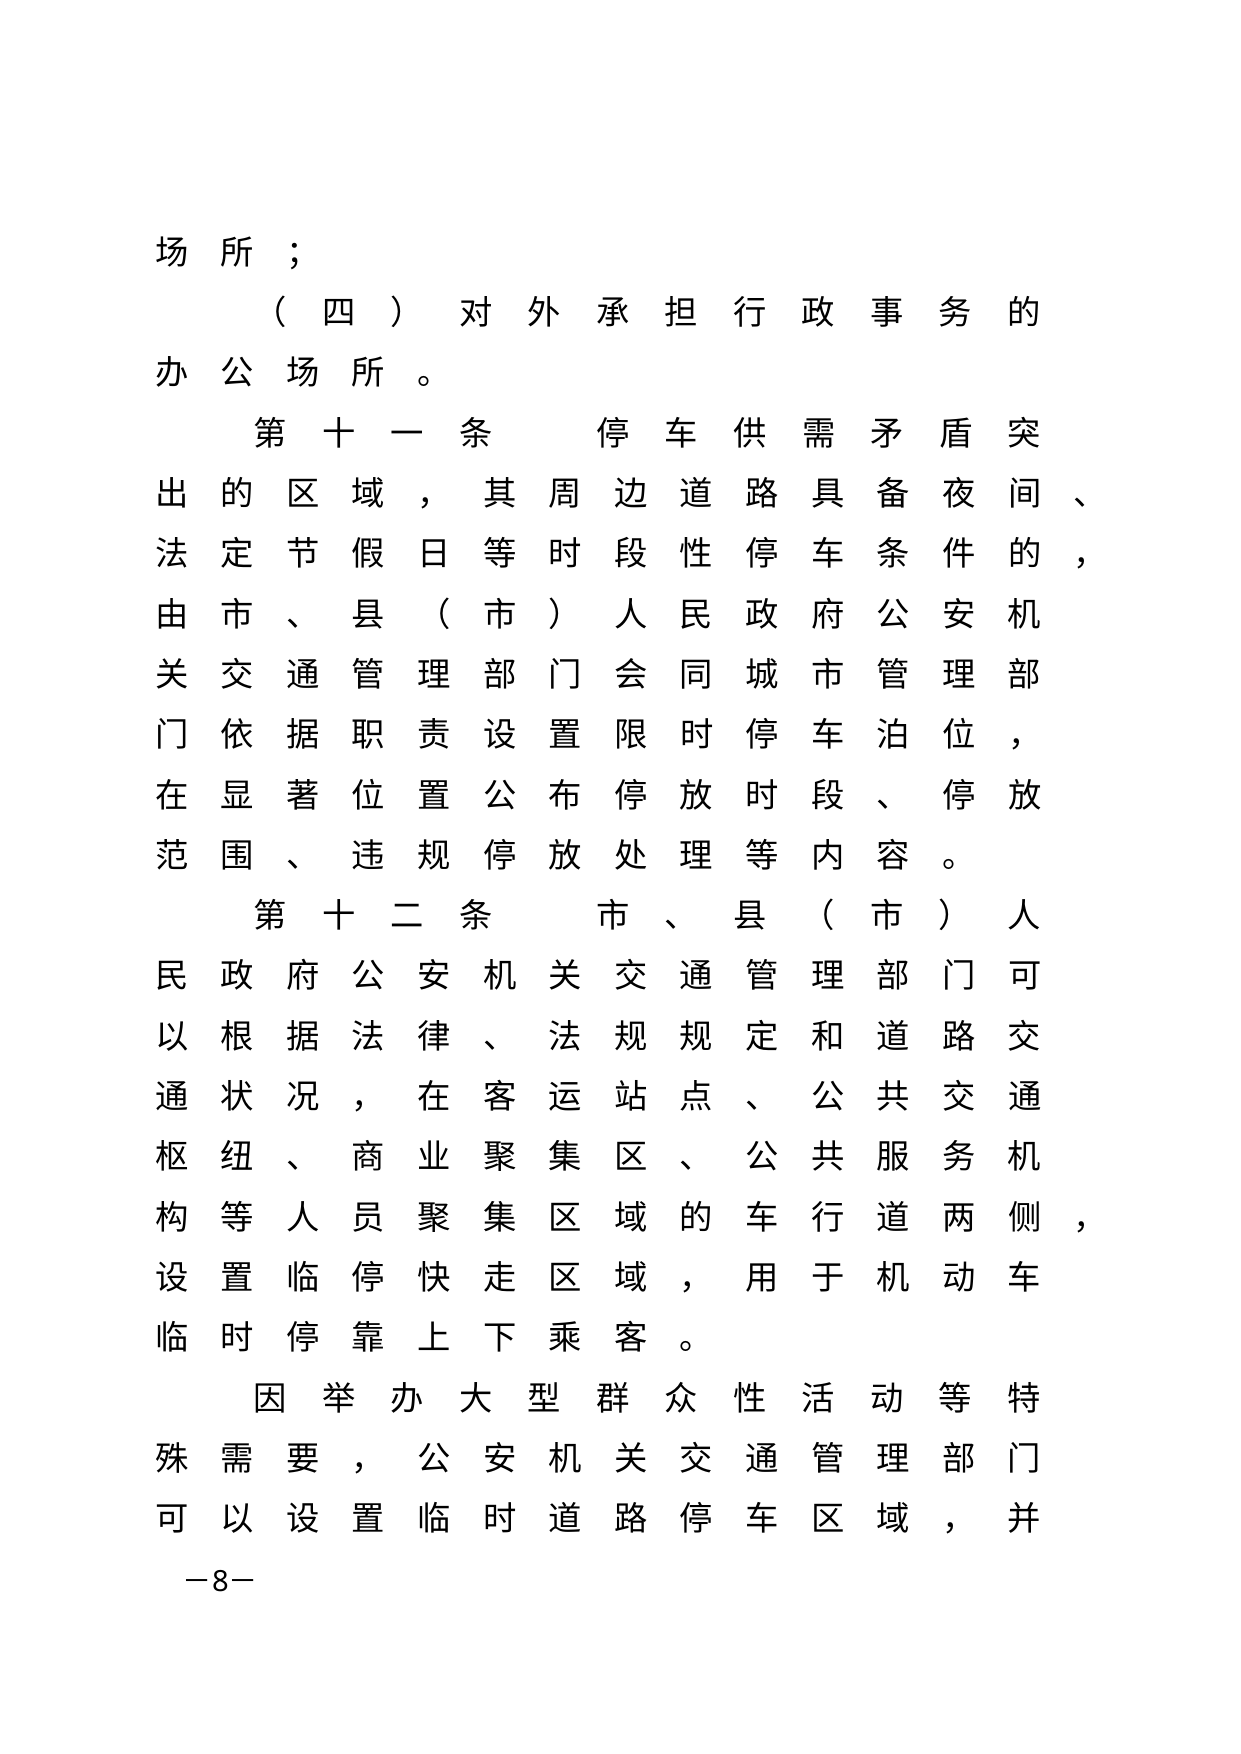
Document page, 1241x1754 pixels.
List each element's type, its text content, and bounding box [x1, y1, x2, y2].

text （三）商场、集贸市场、旅馆、餐饮、娱乐等大中型经营性场所； [155, 219, 1073, 280]
text 第十二条 市、县（市）人民政府公安机关交通管理部门可以根据法律、法规规定和道路交通状况，在客运站点、公共交通枢纽、商业聚集区、公共服务机构等人员聚集区域的车行道两侧，设置临停快走区域，用于机动车临时停靠上下乘客。 [155, 883, 1073, 1365]
text 因举办大型群众性活动等特殊需要，公安机关交通管理部门可以设置临时道路停车区域，并明确停放时段。 [155, 1365, 1073, 1546]
text （四）对外承担行政事务的办公场所。 [155, 280, 1073, 400]
text 第十一条 停车供需矛盾突出的区域，其周边道路具备夜间、法定节假日等时段性停车条件的，由市、县（市）人民政府公安机关交通管理部门会同城市管理部门依据职责设置限时停车泊位，在显著位置公布停放时段、停放范围、违规停放处理等内容。 [155, 400, 1073, 883]
